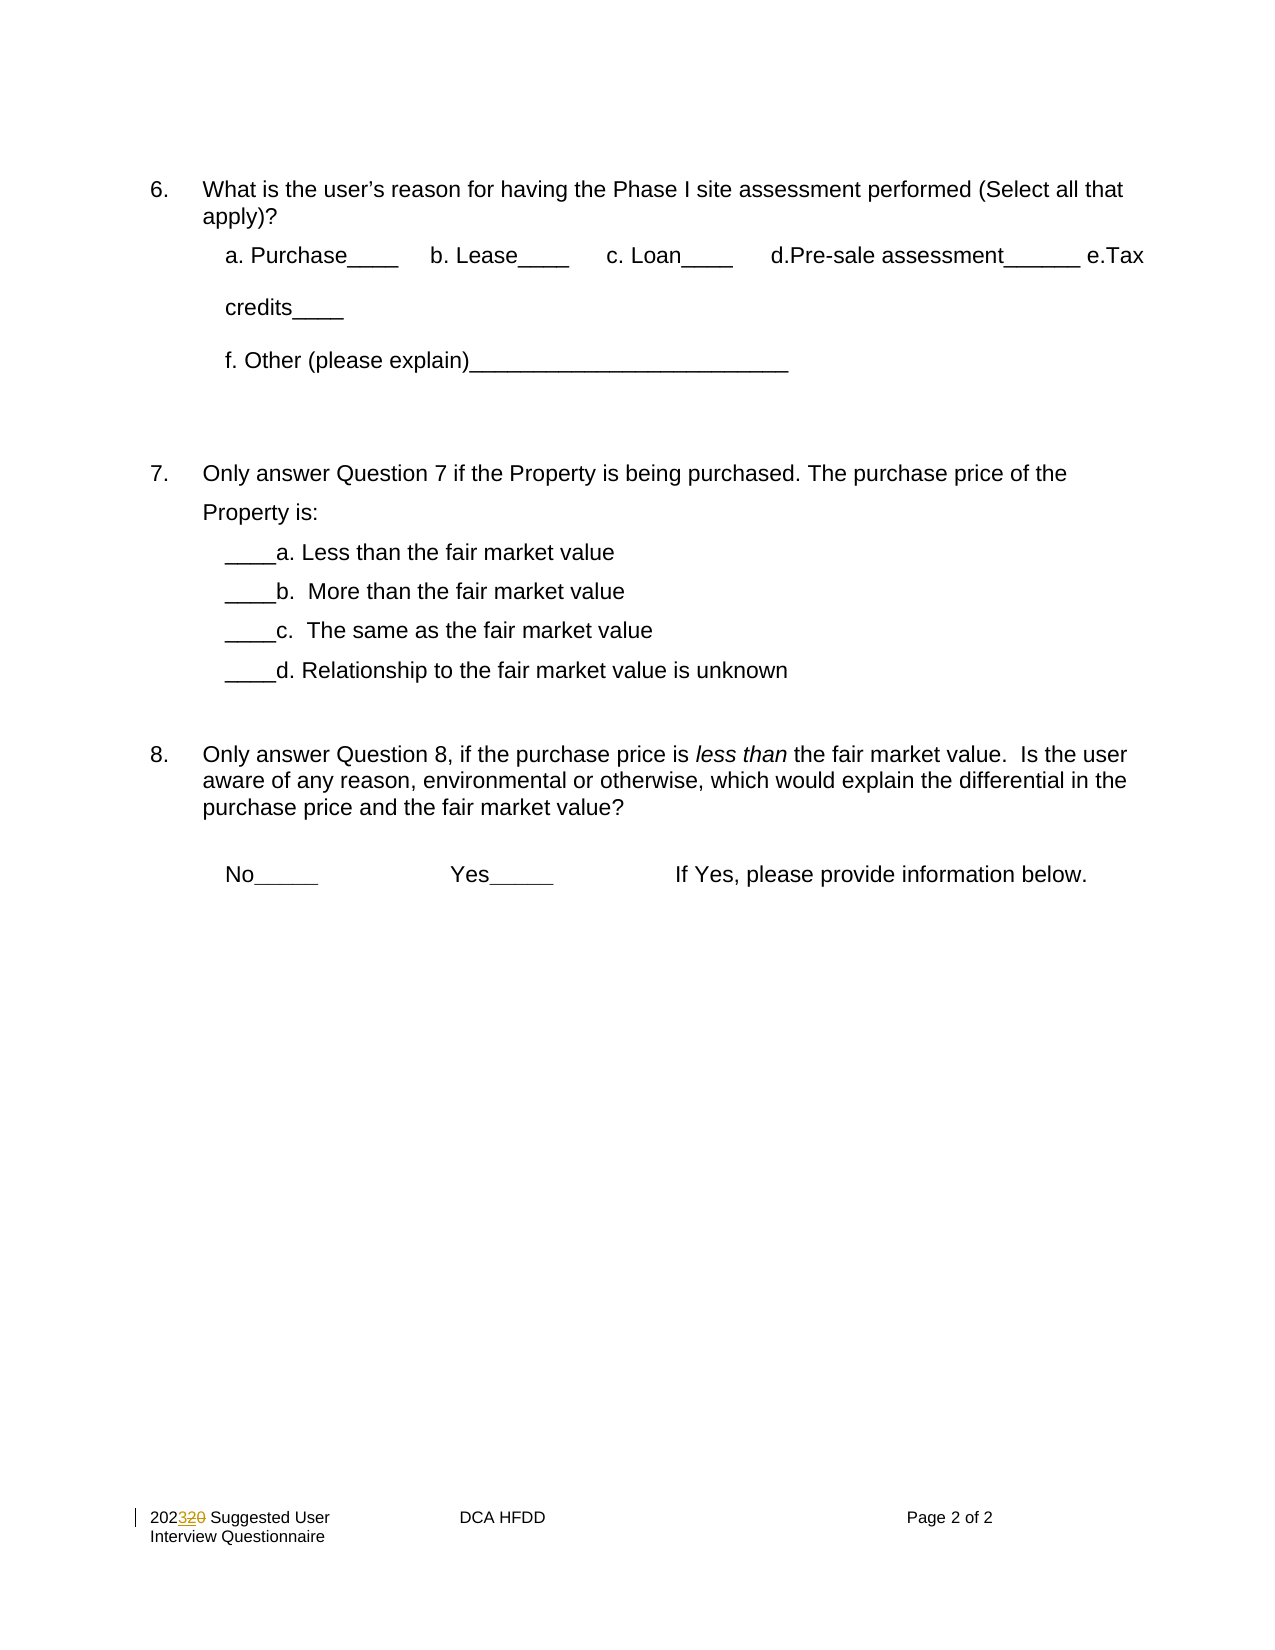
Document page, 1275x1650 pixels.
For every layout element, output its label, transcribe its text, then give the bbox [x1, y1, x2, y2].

text ____b. More than the fair market value [150, 578, 1153, 604]
list Only answer Question 7 if the Property is being purchased. The purchase price of the Property is: [150, 459, 1153, 525]
list What is the user’s reason for having the Phase I site assessment performed (Select all that apply)? [150, 176, 1153, 229]
text ____a. Less than the fair market value [150, 538, 1153, 565]
text ____d. Relationship to the fair market value is unknown [150, 657, 1153, 726]
text No_____ Yes_____ If Yes, please provide information below. [150, 861, 1153, 887]
text ____c. The same as the fair market value [150, 617, 1153, 644]
list Only answer Question 8, if the purchase price is less than the fair market value. Is the user aware of any reason, environmental or otherwise, which would explain the differential in the purchase price and the fair market value? [150, 741, 1153, 849]
text a. Purchase____ b. Lease____ c. Loan____ d.Pre-sale assessment______ e.Tax credits____ f. Other (please explain)_________________________ [225, 242, 1153, 431]
